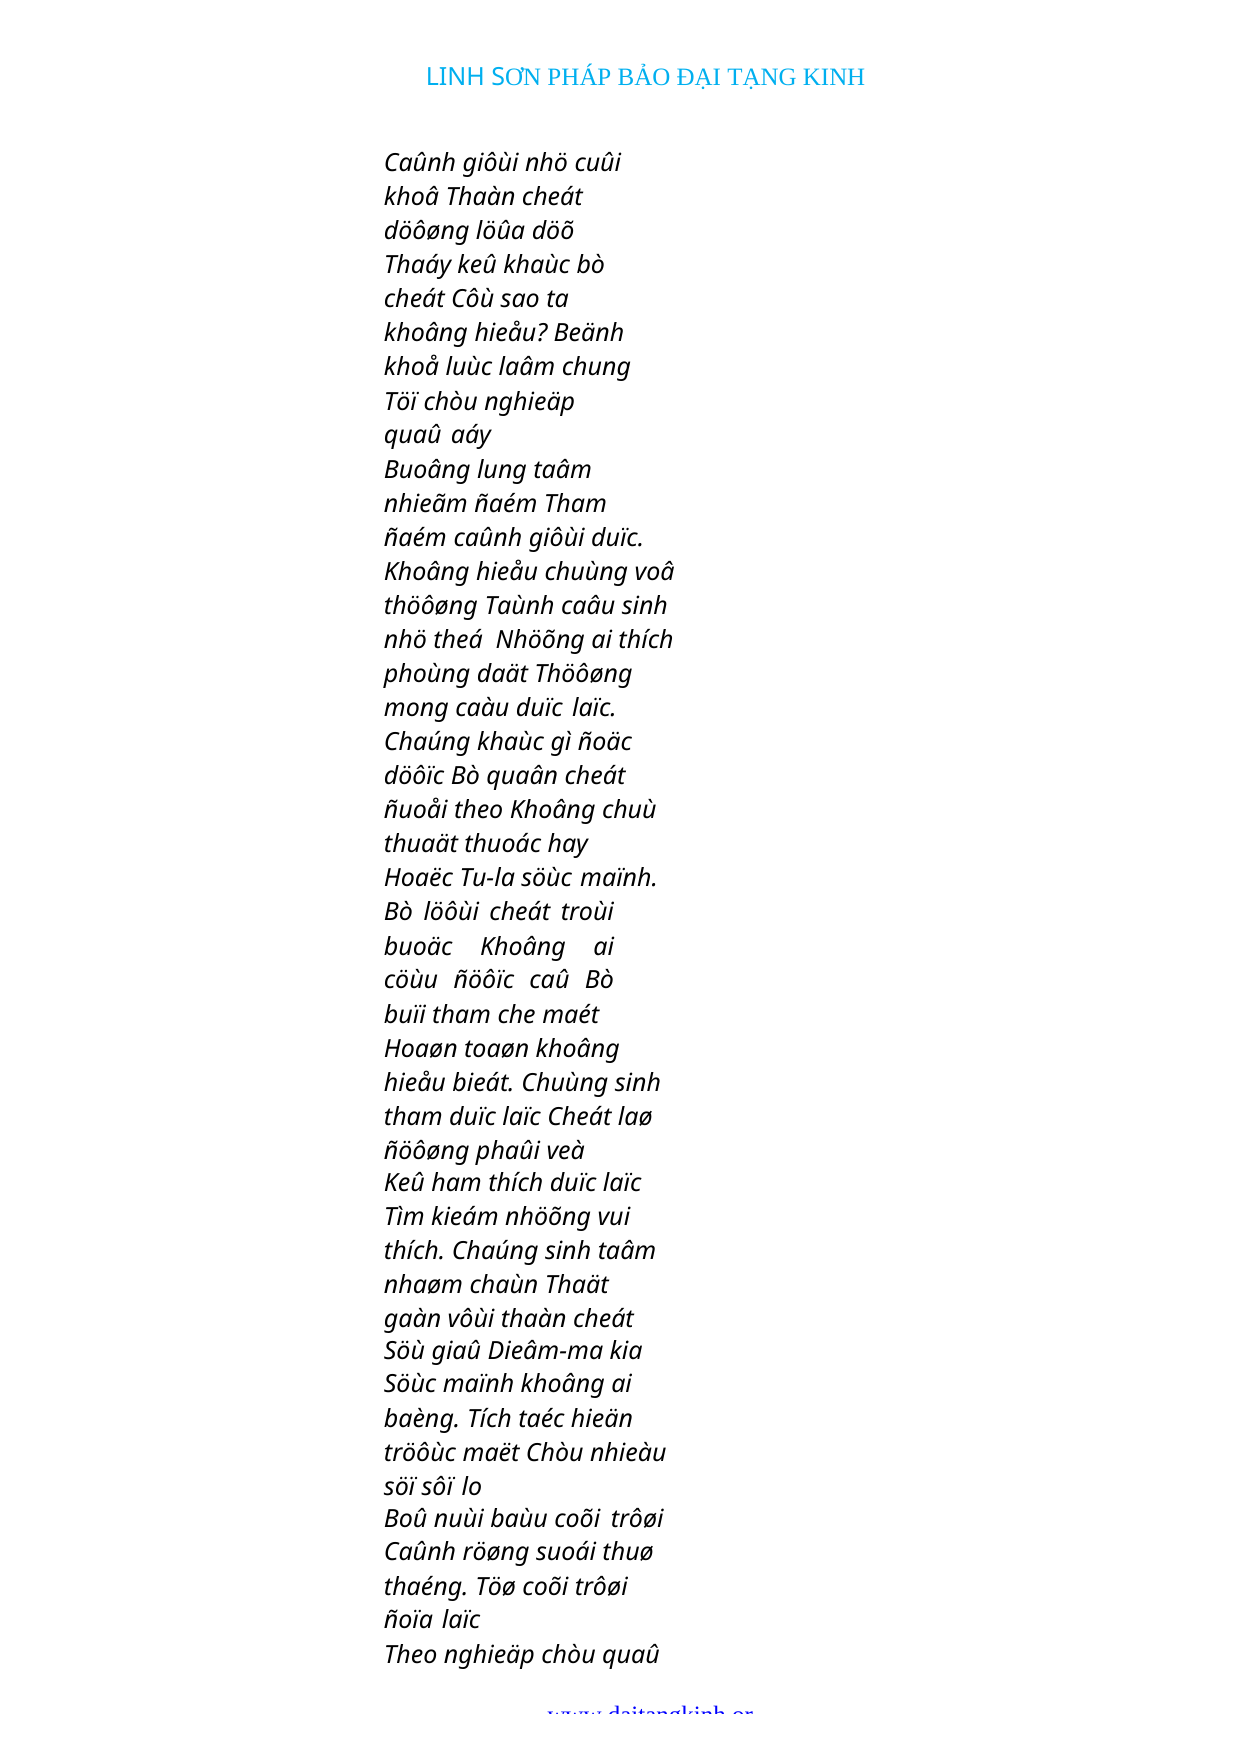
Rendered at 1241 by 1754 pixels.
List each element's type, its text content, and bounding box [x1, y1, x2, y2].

text Khoâng hieåu chuùng voâ thöôøng Taùnh caâu sinh nhö theá Nhöõng ai thích phoùng daät Thöôøng mong caàu duïc laïc. [384, 553, 681, 724]
text Keû ham thích duïc laïc [384, 1167, 1065, 1198]
text Boû nuùi baùu coõi trôøi [384, 1502, 1065, 1534]
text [384, 1636, 696, 1670]
text Caûnh röøng suoái thuø thaéng. Töø coõi trôøi ñoïa laïc [384, 1534, 670, 1636]
text Söùc maïnh khoâng ai baèng. Tích taéc hieän tröôùc maët Chòu nhieàu söï sôï lo [384, 1366, 670, 1502]
text Tìm kieám nhöõng vui thích. Chaúng sinh taâm nhaøm chaùn Thaät gaàn vôùi thaàn cheát [384, 1198, 670, 1334]
text Hoaøn toaøn khoâng hieåu bieát. Chuùng sinh tham duïc laïc Cheát laø ñöôøng phaûi veà [384, 1030, 670, 1167]
text Bò löôùi cheát troùi buoäc Khoâng ai cöùu ñöôïc caû Bò buïi tham che maét [384, 894, 614, 1030]
text Söù giaû Dieâm-ma kia [384, 1334, 1065, 1366]
text Buoâng lung taâm nhieãm ñaém Tham ñaém caûnh giôùi duïc. [384, 451, 670, 553]
text Chaúng khaùc gì ñoäc döôïc Bò quaân cheát ñuoåi theo Khoâng chuù thuaät thuoác hay Hoaëc Tu-la söùc maïnh. [384, 724, 663, 894]
text Caûnh giôùi nhö cuûi khoâ Thaàn cheát döôøng löûa döõ Thaáy keû khaùc bò cheát Côù sao ta khoâng hieåu? Beänh khoå luùc laâm chung Töï chòu nghieäp quaû aáy [384, 145, 634, 451]
